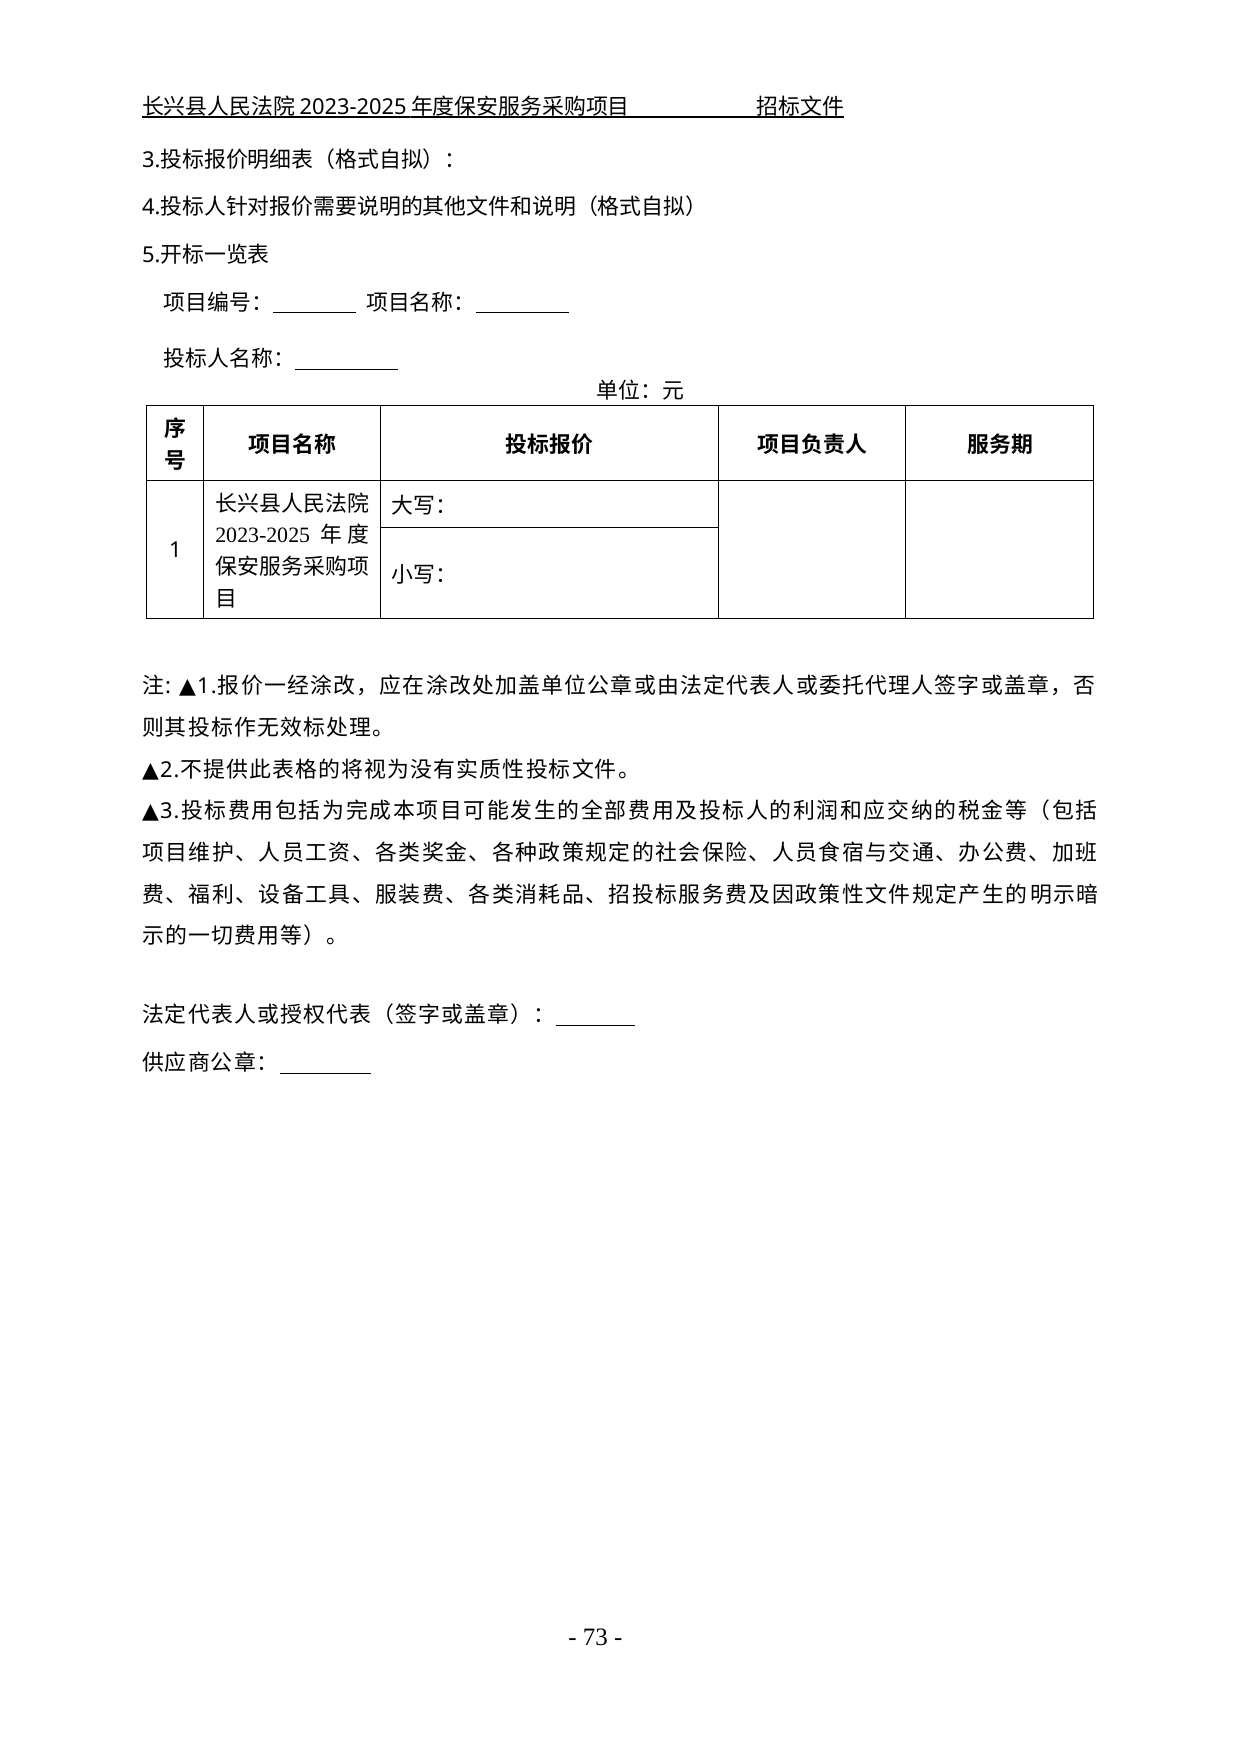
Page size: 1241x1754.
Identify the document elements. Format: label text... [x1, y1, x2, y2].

table_header 服务期 [906, 406, 1093, 479]
text 4.投标人针对报价需要说明的其他文件和说明（格式自拟） [142, 189, 1098, 221]
table_header 项目负责人 [719, 406, 905, 479]
table_header 项目名称 [204, 406, 380, 479]
text 法定代表人或授权代表（签字或盖章）： [142, 997, 1098, 1029]
text ▲2.不提供此表格的将视为没有实质性投标文件。 [142, 744, 1098, 785]
text 3.投标报价明细表（格式自拟）： [142, 142, 1098, 173]
table_cell [719, 481, 905, 618]
table_cell [906, 481, 1093, 618]
text 单位：元 [142, 373, 1098, 405]
table_cell 1 [147, 481, 203, 618]
table_cell 小写： [381, 528, 718, 618]
table_cell 长兴县人民法院2023-2025年度保安服务采购项目 [204, 481, 380, 618]
table_cell 大写： [381, 481, 718, 527]
text 5.开标一览表 [142, 237, 1098, 269]
table_header 序号 [147, 406, 203, 479]
table_header 投标报价 [381, 406, 718, 479]
text 注: ▲1.报价一经涂改，应在涂改处加盖单位公章或由法定代表人或委托代理人签字或盖章，否则其投标作无效标处理。 [142, 660, 1098, 744]
text 投标人名称： [142, 341, 1098, 373]
text 供应商公章： [142, 1045, 1098, 1077]
text 项目编号： 项目名称： [142, 284, 1098, 316]
text ▲3.投标费用包括为完成本项目可能发生的全部费用及投标人的利润和应交纳的税金等（包括项目维护、人员工资、各类奖金、各种政策规定的社会保险、人员食宿与交通、办公费、加班费、福利、设备工具、服装费、各类消耗品、招投标服务费及因政策性文件规定产生的明示暗示的一切费用等）。 [142, 785, 1098, 952]
